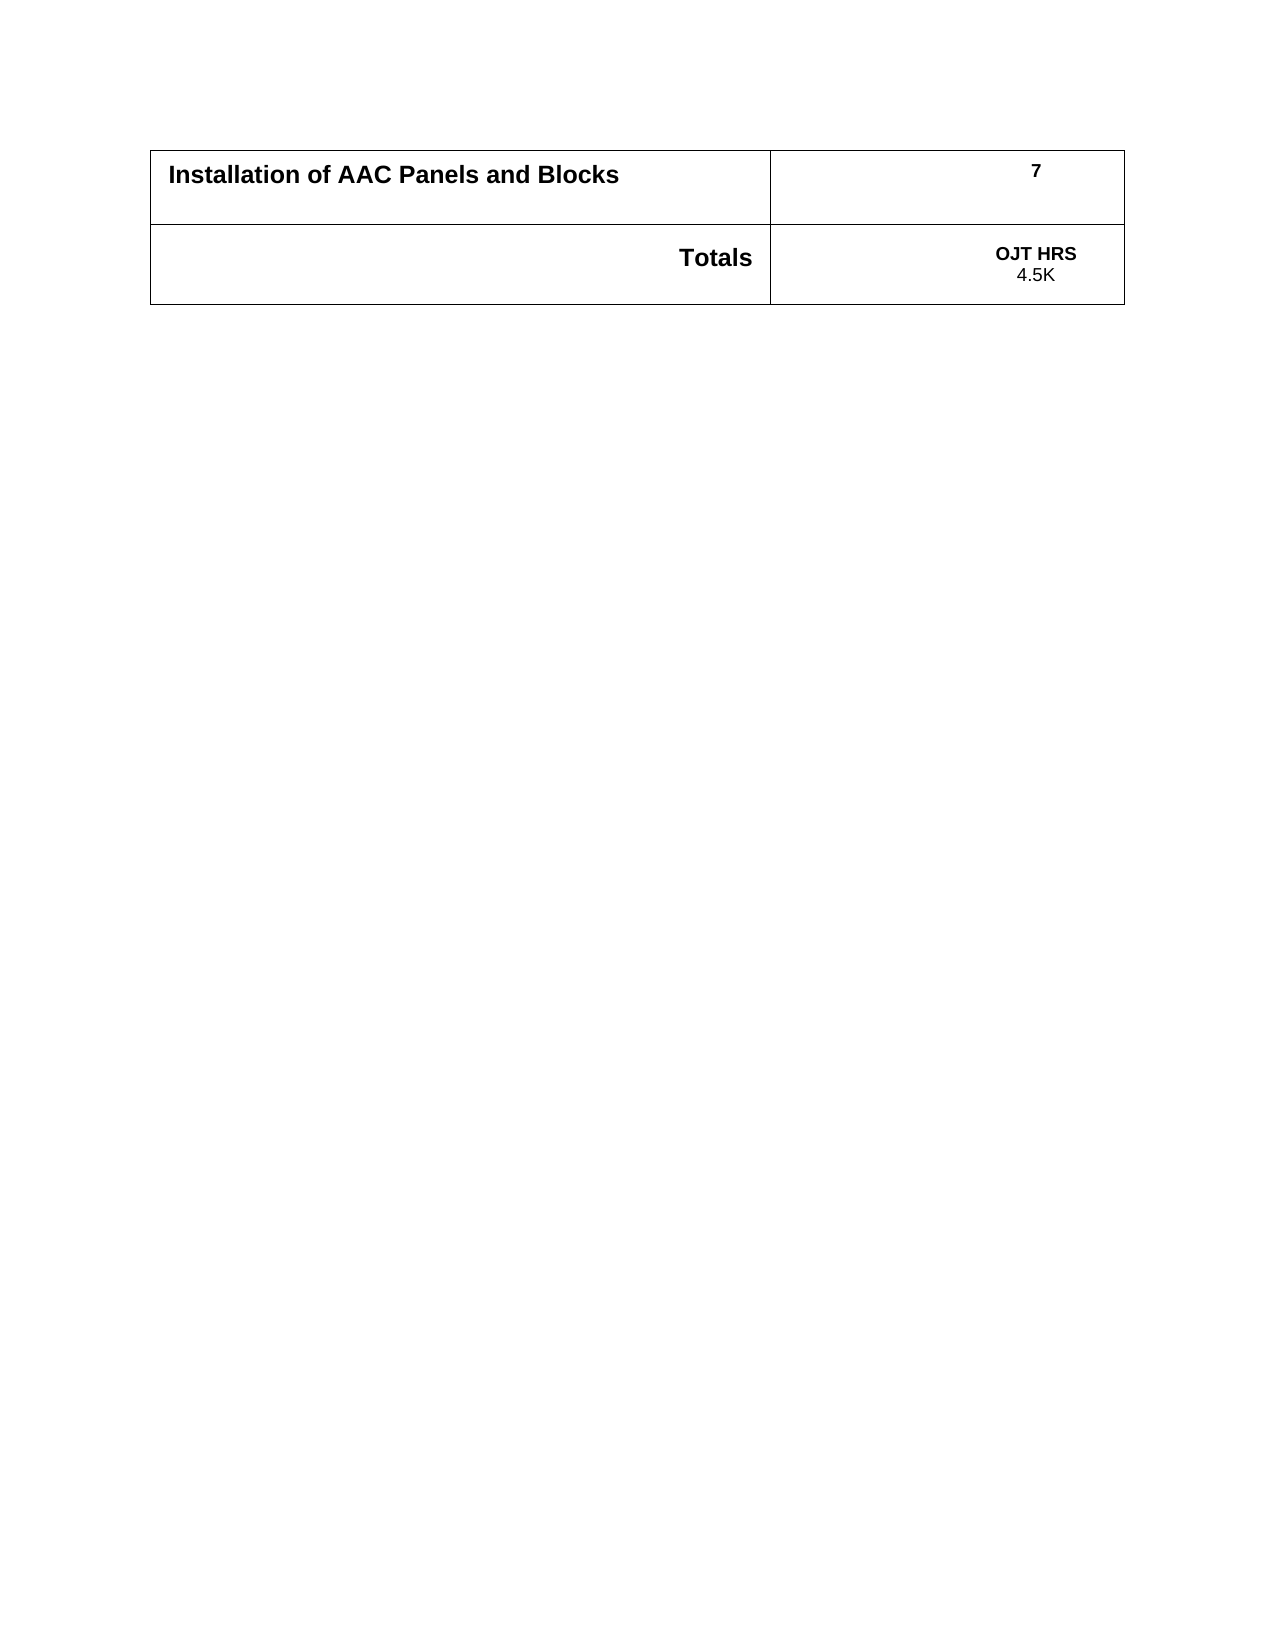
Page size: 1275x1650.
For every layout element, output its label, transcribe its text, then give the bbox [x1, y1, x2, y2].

table_cell Installation of AAC Panels and Blocks [151, 151, 770, 224]
table_cell 7 [948, 151, 1124, 224]
table_cell OJT HRS 4.5K [948, 225, 1124, 304]
table_cell [771, 151, 947, 224]
table_cell [771, 225, 947, 304]
table_cell Totals [151, 225, 770, 304]
